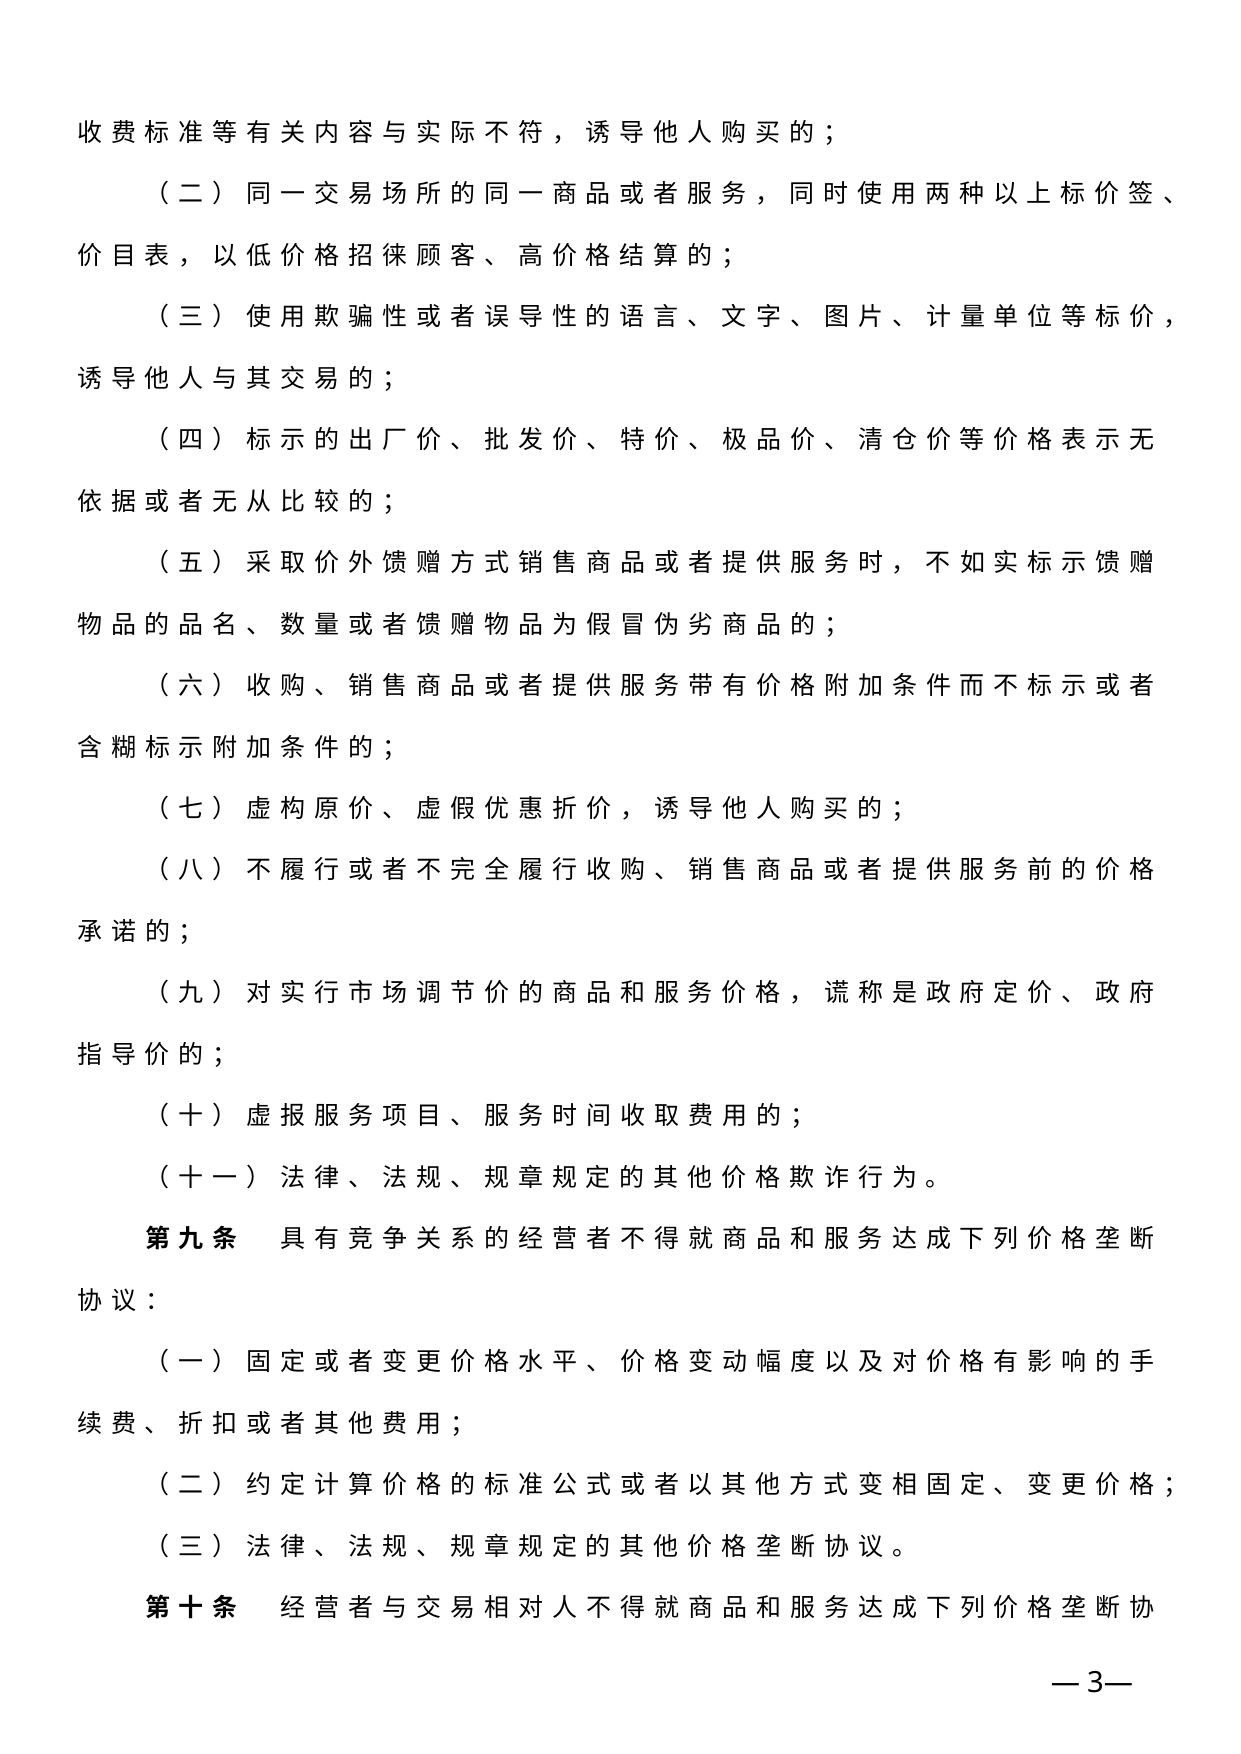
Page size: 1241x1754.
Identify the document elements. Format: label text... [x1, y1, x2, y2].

text （八）不履行或者不完全履行收购、销售商品或者提供服务前的价格承诺的； [77, 837, 1163, 960]
text （一）固定或者变更价格水平、价格变动幅度以及对价格有影响的手续费、折扣或者其他费用； [77, 1329, 1163, 1452]
text （七）虚构原价、虚假优惠折价，诱导他人购买的； [77, 776, 1163, 837]
text （三）使用欺骗性或者误导性的语言、文字、图片、计量单位等标价，诱导他人与其交易的； [77, 284, 1163, 407]
text （十）虚报服务项目、服务时间收取费用的； [77, 1083, 1163, 1144]
text （二）同一交易场所的同一商品或者服务，同时使用两种以上标价签、价目表，以低价格招徕顾客、高价格结算的； [77, 161, 1163, 284]
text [77, 100, 1163, 161]
text （五）采取价外馈赠方式销售商品或者提供服务时，不如实标示馈赠物品的品名、数量或者馈赠物品为假冒伪劣商品的； [77, 530, 1163, 653]
text 第九条 具有竞争关系的经营者不得就商品和服务达成下列价格垄断协议： [77, 1206, 1163, 1329]
text （三）法律、法规、规章规定的其他价格垄断协议。 [77, 1513, 1163, 1575]
text （九）对实行市场调节价的商品和服务价格，谎称是政府定价、政府指导价的； [77, 960, 1163, 1083]
text （十一）法律、法规、规章规定的其他价格欺诈行为。 [77, 1144, 1163, 1206]
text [77, 1575, 1163, 1636]
text （四）标示的出厂价、批发价、特价、极品价、清仓价等价格表示无依据或者无从比较的； [77, 407, 1163, 530]
text （二）约定计算价格的标准公式或者以其他方式变相固定、变更价格； [77, 1452, 1163, 1513]
text （六）收购、销售商品或者提供服务带有价格附加条件而不标示或者含糊标示附加条件的； [77, 653, 1163, 776]
